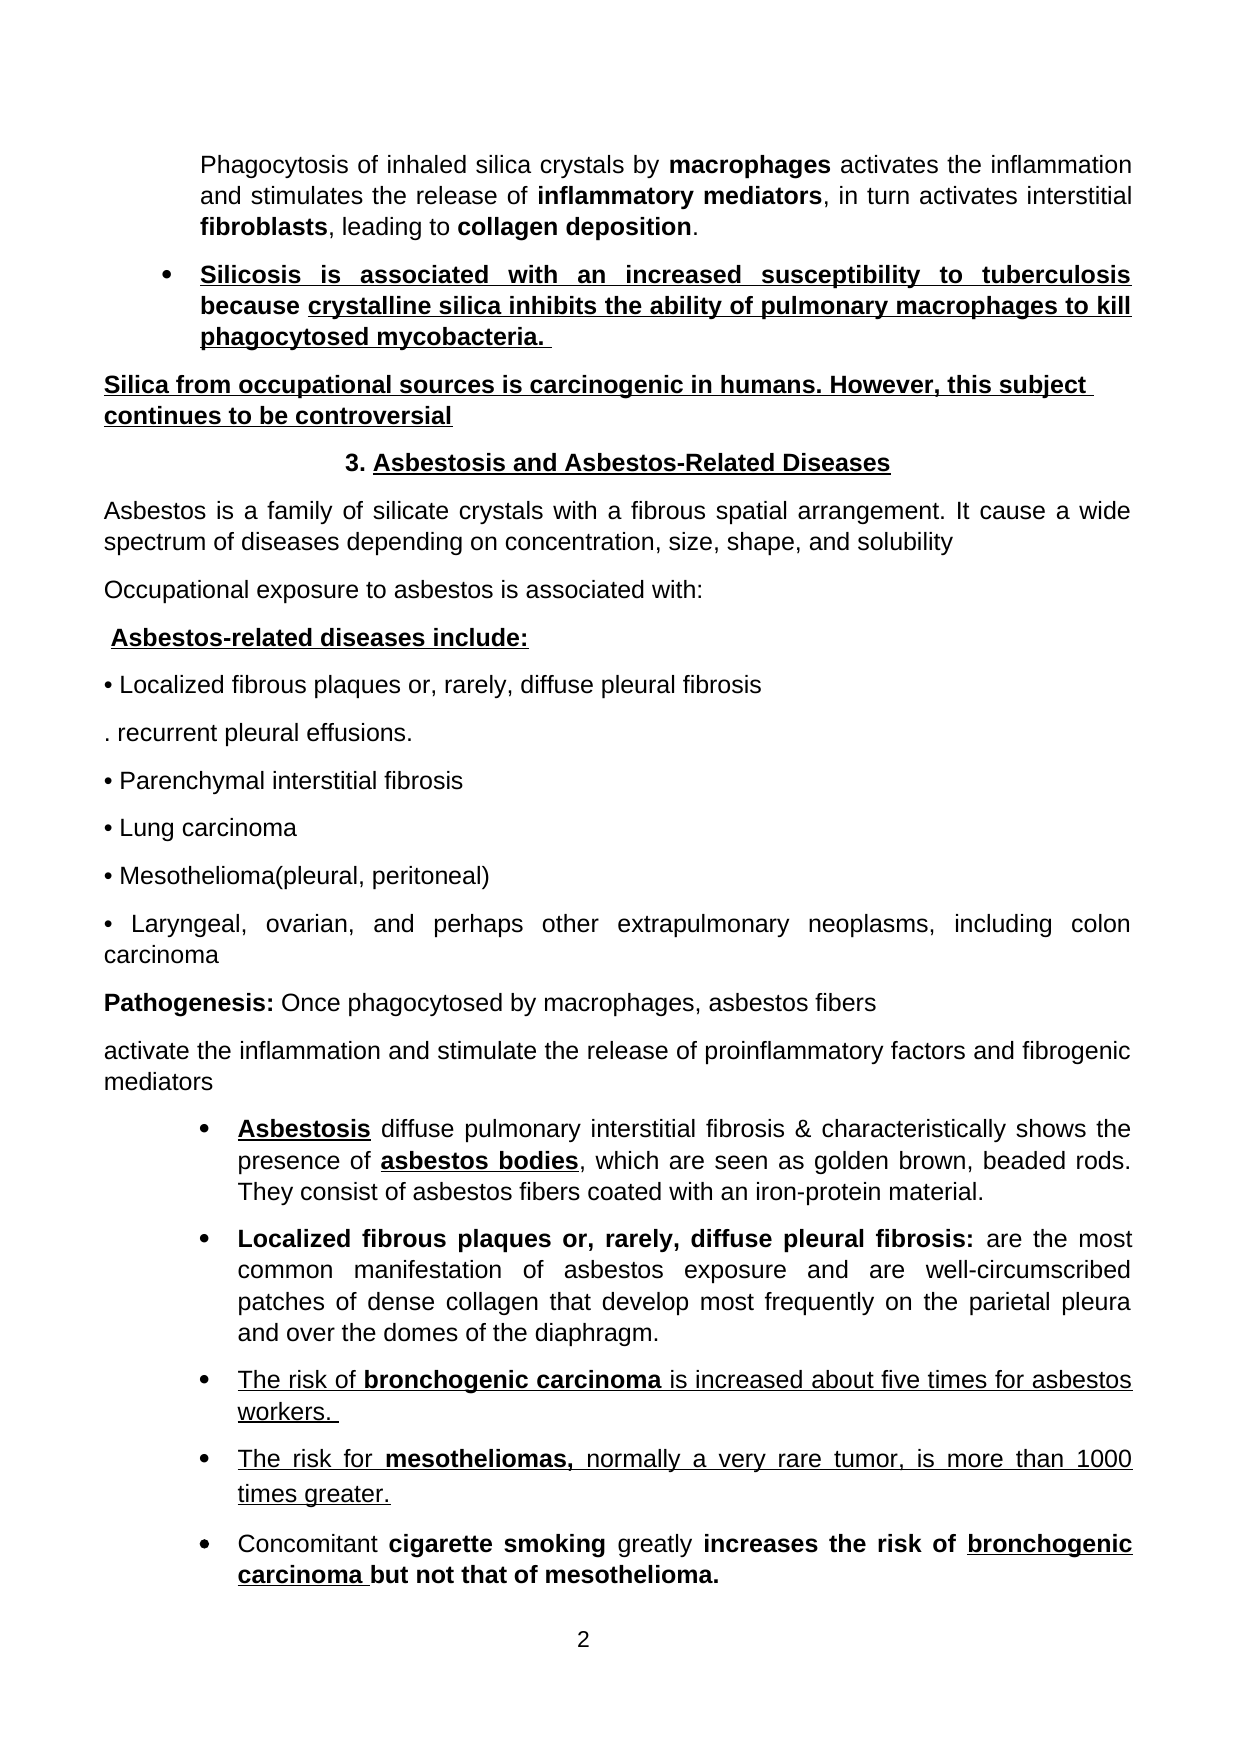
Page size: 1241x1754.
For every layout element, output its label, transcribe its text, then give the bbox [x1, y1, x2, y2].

text Silica from occupational sources is carcinogenic in humans. However, this subject continues to be controversial [103, 370, 1132, 429]
text • Lung carcinoma [103, 813, 1132, 842]
text Phagocytosis of inhaled silica crystals by macrophages activates the inflammation and stimulates the release of inflammatory mediators, in turn activates interstitial fibroblasts, leading to collagen deposition. [200, 150, 1132, 241]
list Concomitant cigarette smoking greatly increases the risk of bronchogenic carcinoma but not that of mesothelioma. [200, 1529, 1132, 1589]
text activate the inflammation and stimulate the release of proinflammatory factors and fibrogenic mediators [103, 1036, 1132, 1096]
text . recurrent pleural effusions. [103, 718, 1132, 747]
text • Localized fibrous plaques or, rarely, diffuse pleural fibrosis [103, 670, 1132, 699]
list Asbestosis diffuse pulmonary interstitial fibrosis & characteristically shows the presence of asbestos bodies, which are seen as golden brown, beaded rods. They consist of asbestos fibers coated with an iron-protein material. [200, 1114, 1132, 1205]
text • Laryngeal, ovarian, and perhaps other extrapulmonary neoplasms, including colon carcinoma [103, 909, 1132, 969]
text • Mesothelioma(pleural, peritoneal) [103, 861, 1132, 890]
list Silicosis is associated with an increased susceptibility to tuberculosis because crystalline silica inhibits the ability of pulmonary macrophages to kill phagocytosed mycobacteria. [162, 260, 1132, 351]
text Asbestos-related diseases include: [103, 623, 1132, 651]
list The risk for mesotheliomas, normally a very rare tumor, is more than 1000 times greater. [200, 1444, 1132, 1510]
text • Parenchymal interstitial fibrosis [103, 766, 1132, 794]
text Pathogenesis: Once phagocytosed by macrophages, asbestos fibers [103, 988, 1132, 1016]
list Localized fibrous plaques or, rarely, diffuse pleural fibrosis: are the most common manifestation of asbestos exposure and are well-circumscribed patches of dense collagen that develop most frequently on the parietal pleura and over the domes of the diaphragm. [200, 1224, 1132, 1346]
text Occupational exposure to asbestos is associated with: [103, 575, 1132, 604]
list The risk of bronchogenic carcinoma is increased about five times for asbestos workers. [200, 1365, 1132, 1425]
text Asbestos is a family of silicate crystals with a fibrous spatial arrangement. It cause a wide spectrum of diseases depending on concentration, size, shape, and solubility [103, 496, 1132, 556]
text 3. Asbestosis and Asbestos-Related Diseases [103, 448, 1132, 477]
